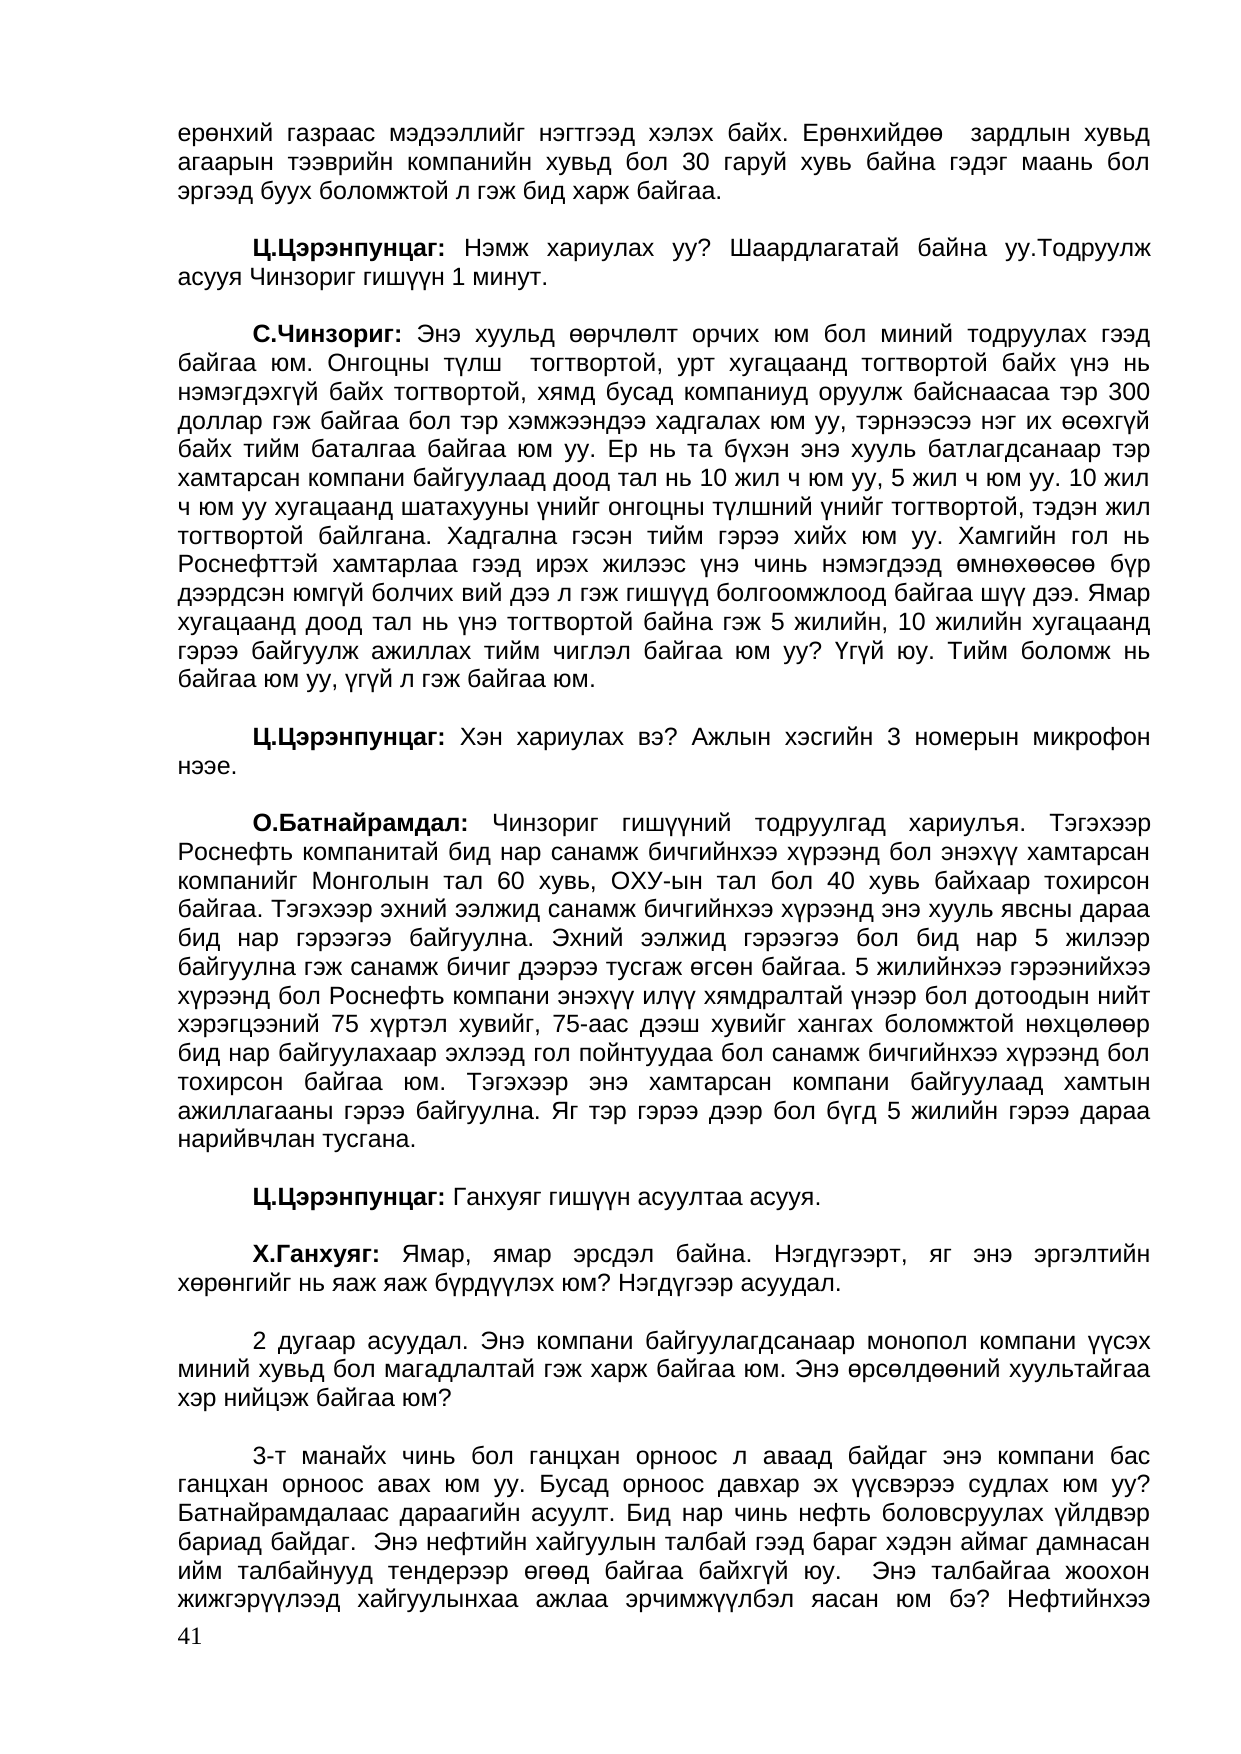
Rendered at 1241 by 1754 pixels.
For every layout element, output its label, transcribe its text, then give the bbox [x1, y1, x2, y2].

text Ц.Цэрэнпунцаг: Ганхуяг гишүүн асуултаа асууя. [177, 1182, 1152, 1211]
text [177, 1441, 1152, 1613]
text 2 дугаар асуудал. Энэ компани байгуулагдсанаар монопол компани үүсэх миний хувьд бол магадлалтай гэж харж байгаа юм. Энэ өрсөлдөөний хуультайгаа хэр нийцэж байгаа юм? [177, 1326, 1152, 1412]
text Ц.Цэрэнпунцаг: Нэмж хариулах уу? Шаардлагатай байна уу.Тодруулж асууя Чинзориг гишүүн 1 минут. [177, 233, 1152, 291]
text Ц.Цэрэнпунцаг: Хэн хариулах вэ? Ажлын хэсгийн 3 номерын микрофон нээе. [177, 722, 1152, 779]
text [177, 118, 1152, 204]
text С.Чинзориг: Энэ хуульд өөрчлөлт орчих юм бол миний тодруулах гээд байгаа юм. Онгоцны түлш тогтвортой, урт хугацаанд тогтвортой байх үнэ нь нэмэгдэхгүй байх тогтвортой, хямд бусад компаниуд оруулж байснаасаа тэр 300 доллар гэж байгаа бол тэр хэмжээндээ хадгалах юм уу, тэрнээсээ нэг их өсөхгүй байх тийм баталгаа байгаа юм уу. Ер нь та бүхэн энэ хууль батлагдсанаар тэр хамтарсан компани байгуулаад доод тал нь 10 жил ч юм уу, 5 жил ч юм уу. 10 жил ч юм уу хугацаанд шатахууны үнийг онгоцны түлшний үнийг тогтвортой, тэдэн жил тогтвортой байлгана. Хадгална гэсэн тийм гэрээ хийх юм уу. Хамгийн гол нь Роснефттэй хамтарлаа гээд ирэх жилээс үнэ чинь нэмэгдээд өмнөхөөсөө бүр дээрдсэн юмгүй болчих вий дээ л гэж гишүүд болгоомжлоод байгаа шүү дээ. Ямар хугацаанд доод тал нь үнэ тогтвортой байна гэж 5 жилийн, 10 жилийн хугацаанд гэрээ байгуулж ажиллах тийм чиглэл байгаа юм уу? Үгүй юу. Тийм боломж нь байгаа юм уу, үгүй л гэж байгаа юм. [177, 319, 1152, 693]
text Х.Ганхуяг: Ямар, ямар эрсдэл байна. Нэгдүгээрт, яг энэ эргэлтийн хөрөнгийг нь яаж яаж бүрдүүлэх юм? Нэгдүгээр асуудал. [177, 1239, 1152, 1297]
text О.Батнайрамдал: Чинзориг гишүүний тодруулгад хариулъя. Тэгэхээр Роснефть компанитай бид нар санамж бичгийнхээ хүрээнд бол энэхүү хамтарсан компанийг Монголын тал 60 хувь, ОХУ-ын тал бол 40 хувь байхаар тохирсон байгаа. Тэгэхээр эхний ээлжид санамж бичгийнхээ хүрээнд энэ хууль явсны дараа бид нар гэрээгээ байгуулна. Эхний ээлжид гэрээгээ бол бид нар 5 жилээр байгуулна гэж санамж бичиг дээрээ тусгаж өгсөн байгаа. 5 жилийнхээ гэрээнийхээ хүрээнд бол Роснефть компани энэхүү илүү хямдралтай үнээр бол дотоодын нийт хэрэгцээний 75 хүртэл хувийг, 75-аас дээш хувийг хангах боломжтой нөхцөлөөр бид нар байгуулахаар эхлээд гол пойнтуудаа бол санамж бичгийнхээ хүрээнд бол тохирсон байгаа юм. Тэгэхээр энэ хамтарсан компани байгуулаад хамтын ажиллагааны гэрээ байгуулна. Яг тэр гэрээ дээр бол бүгд 5 жилийн гэрээ дараа нарийвчлан тусгана. [177, 808, 1152, 1153]
